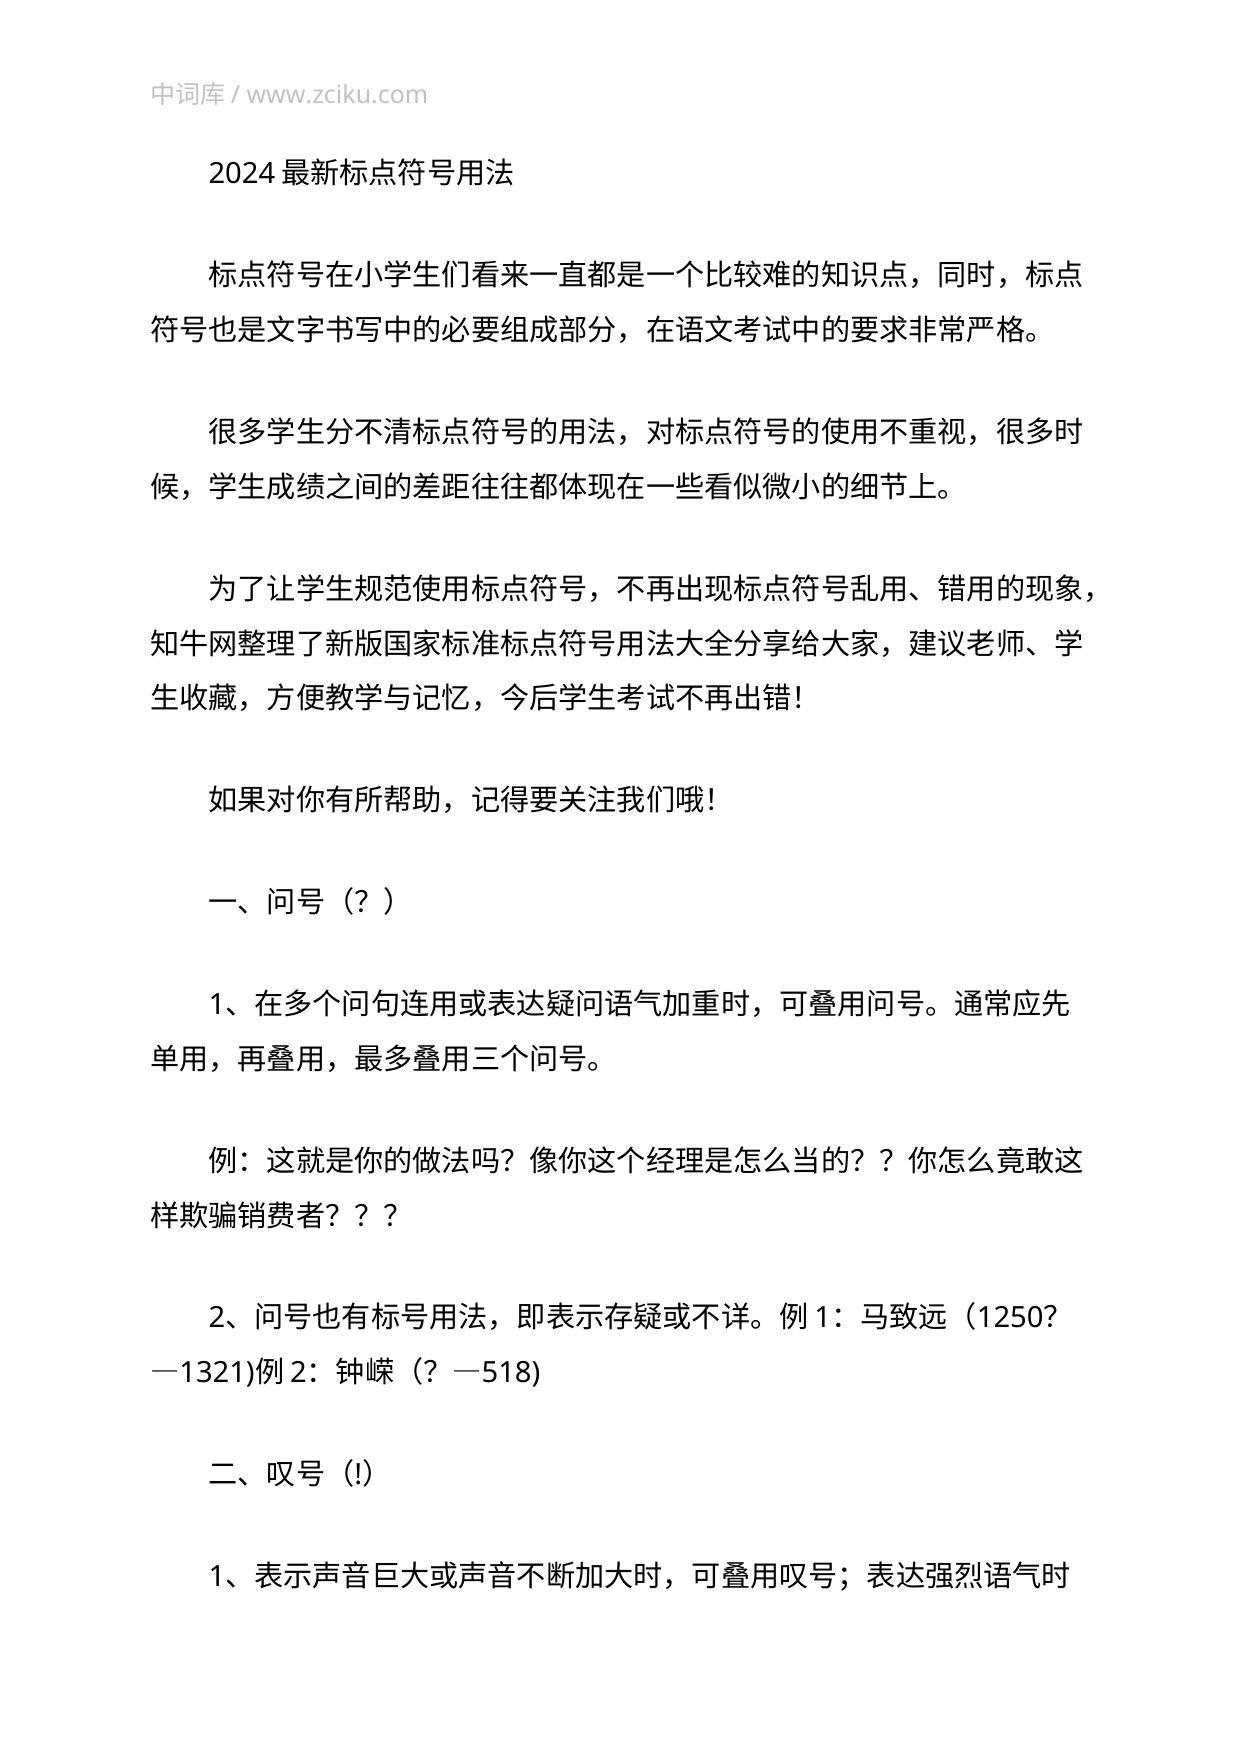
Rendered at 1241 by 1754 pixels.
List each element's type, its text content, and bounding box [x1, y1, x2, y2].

text 例：这就是你的做法吗？像你这个经理是怎么当的？？你怎么竟敢这样欺骗销费者？？？ [150, 1137, 1090, 1234]
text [150, 1553, 1090, 1595]
text 1、在多个问句连用或表达疑问语气加重时，可叠用问号。通常应先单用，再叠用，最多叠用三个问号。 [150, 980, 1090, 1078]
text 为了让学生规范使用标点符号，不再出现标点符号乱用、错用的现象，知牛网整理了新版国家标准标点符号用法大全分享给大家，建议老师、学生收藏，方便教学与记忆，今后学生考试不再出错！ [150, 565, 1090, 717]
text 如果对你有所帮助，记得要关注我们哦！ [150, 777, 1090, 819]
text 二、叹号（!） [150, 1451, 1090, 1493]
text 很多学生分不清标点符号的用法，对标点符号的使用不重视，很多时候，学生成绩之间的差距往往都体现在一些看似微小的细节上。 [150, 409, 1090, 506]
text 2024最新标点符号用法 [150, 150, 1090, 192]
text 一、问号（？） [150, 879, 1090, 921]
text 标点符号在小学生们看来一直都是一个比较难的知识点，同时，标点符号也是文字书写中的必要组成部分，在语文考试中的要求非常严格。 [150, 252, 1090, 349]
text 2、问号也有标号用法，即表示存疑或不详。例1：马致远（1250？—1321)例2：钟嵘（？—518) [150, 1294, 1090, 1391]
